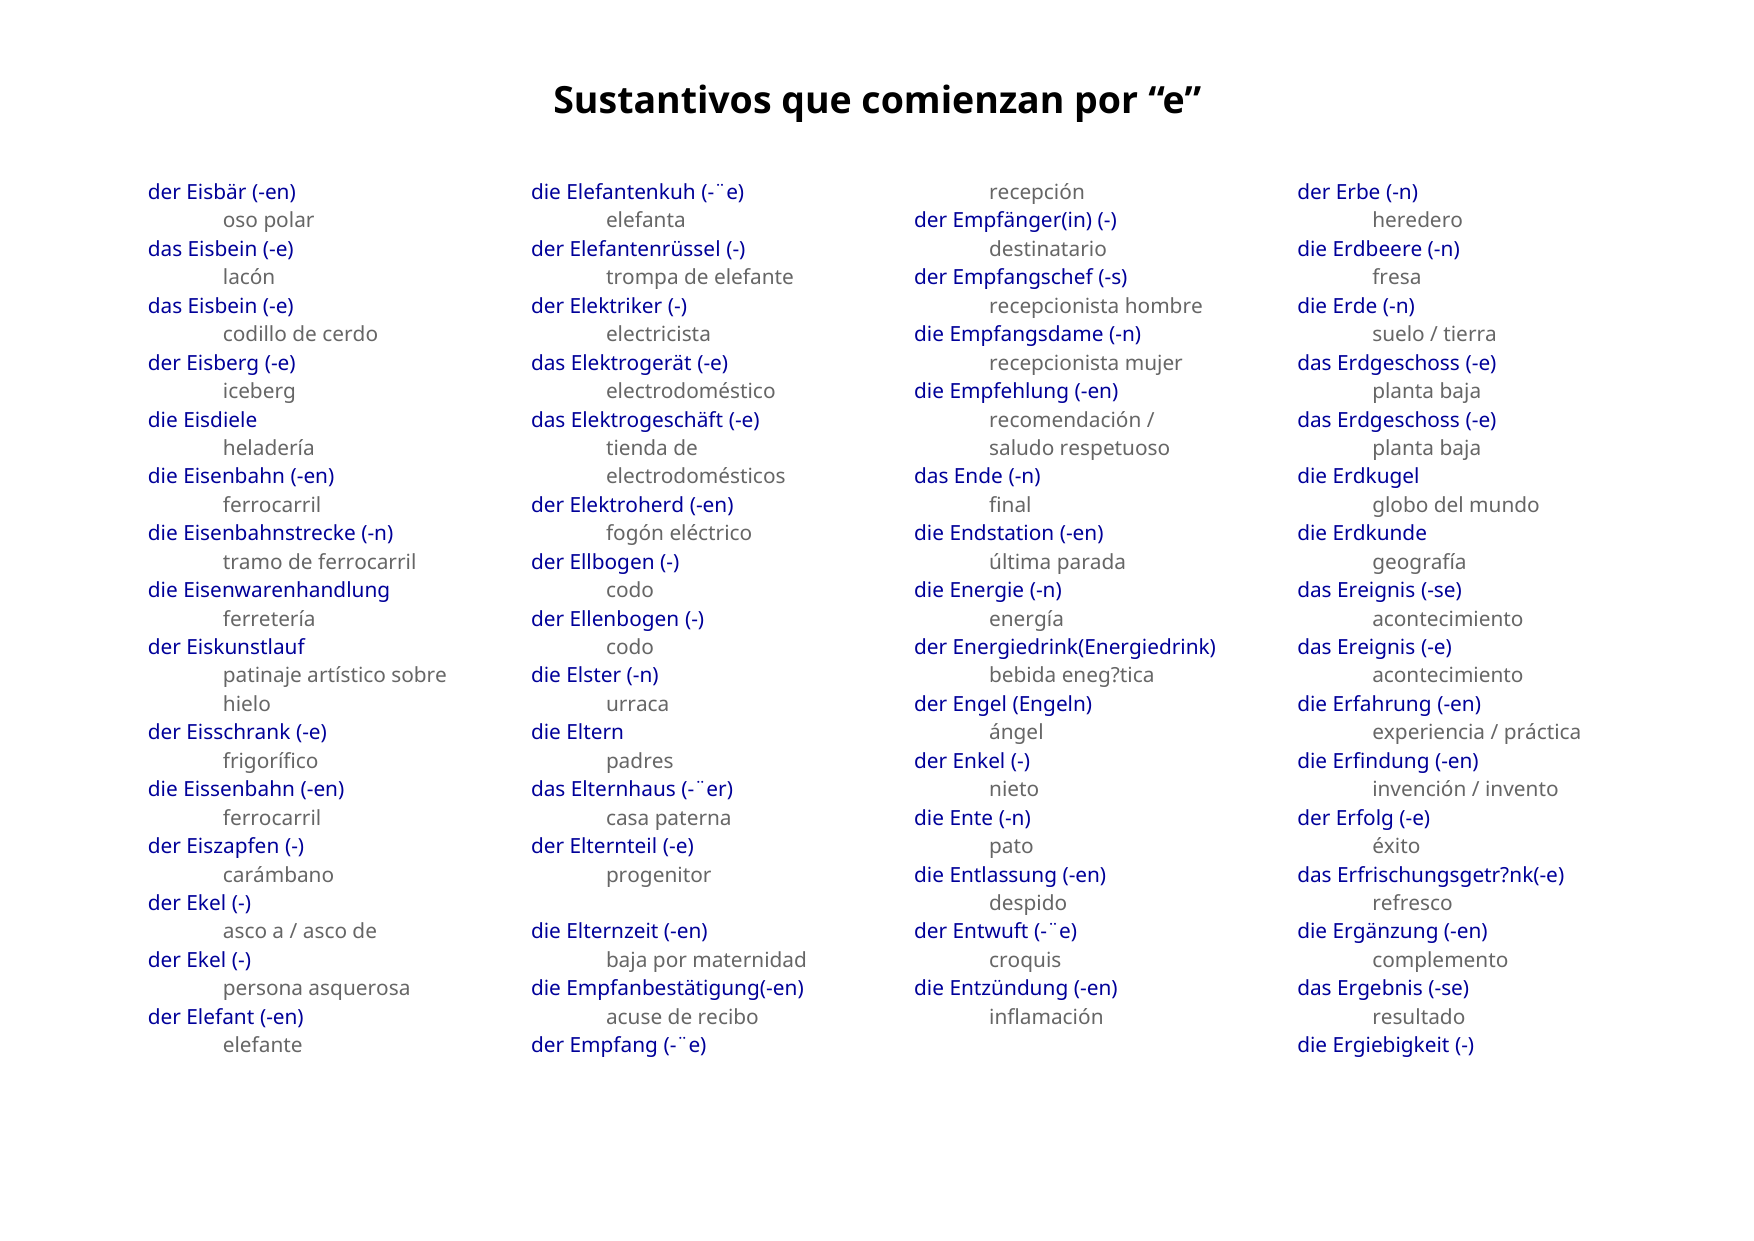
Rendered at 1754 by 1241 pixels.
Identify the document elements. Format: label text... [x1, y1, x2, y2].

text codillo de cerdo [223, 319, 457, 348]
text der Ellbogen (-) [531, 547, 840, 575]
text der Empfänger(in) (-) [914, 206, 1223, 234]
text recepción [989, 177, 1223, 206]
text progenitor [606, 860, 840, 888]
text der Empfang (-¨e) [531, 1030, 840, 1059]
text fresa [1372, 262, 1606, 291]
text final [989, 490, 1223, 518]
text das Ereignis (-e) [1297, 632, 1606, 661]
text der Ellenbogen (-) [531, 604, 840, 632]
text die Erde (-n) [1297, 291, 1606, 319]
text der Eisschrank (-e) [148, 717, 457, 746]
text lacón [223, 262, 457, 291]
text die Eisenwarenhandlung [148, 575, 457, 604]
text trompa de elefante [606, 262, 840, 291]
text die Endstation (-en) [914, 518, 1223, 547]
text die Empfehlung (-en) [914, 376, 1223, 405]
text der Ekel (-) [148, 945, 457, 973]
text ángel [989, 717, 1223, 746]
text asco a / asco de [223, 917, 457, 945]
text complemento [1372, 945, 1606, 973]
text nieto [989, 774, 1223, 803]
text die Eltern [531, 717, 840, 746]
text tramo de ferrocarril [223, 547, 457, 575]
text das Erdgeschoss (-e) [1297, 405, 1606, 433]
text despido [989, 888, 1223, 917]
text das Eisbein (-e) [148, 291, 457, 319]
text bebida eneg?tica [989, 661, 1223, 689]
text die Ergiebigkeit (-) [1297, 1030, 1606, 1059]
text electrodoméstico [606, 376, 840, 405]
text geografía [1372, 547, 1606, 575]
text acuse de recibo [606, 1002, 840, 1030]
text heladería [223, 433, 457, 462]
text die Empfangsdame (-n) [914, 319, 1223, 348]
text der Elefantenrüssel (-) [531, 234, 840, 262]
text experiencia / práctica [1372, 717, 1606, 746]
text die Erfahrung (-en) [1297, 689, 1606, 717]
text die Entlassung (-en) [914, 860, 1223, 888]
text der Erfolg (-e) [1297, 803, 1606, 831]
text die Eisdiele [148, 405, 457, 433]
text die Erdbeere (-n) [1297, 234, 1606, 262]
text das Ereignis (-se) [1297, 575, 1606, 604]
text die Ente (-n) [914, 803, 1223, 831]
text das Eisbein (-e) [148, 234, 457, 262]
text der Engel (Engeln) [914, 689, 1223, 717]
text die Erfindung (-en) [1297, 746, 1606, 774]
text die Eissenbahn (-en) [148, 774, 457, 803]
text energía [989, 604, 1223, 632]
text casa paterna [606, 803, 840, 831]
text das Elektrogeschäft (-e) [531, 405, 840, 433]
text das Elternhaus (-¨er) [531, 774, 840, 803]
text codo [606, 632, 840, 661]
text elefanta [606, 206, 840, 234]
text padres [606, 746, 840, 774]
text die Elster (-n) [531, 661, 840, 689]
text der Eiszapfen (-) [148, 831, 457, 860]
text die Energie (-n) [914, 575, 1223, 604]
text die Elefantenkuh (-¨e) [531, 177, 840, 206]
text der Energiedrink(Energiedrink) [914, 632, 1223, 661]
text der Erbe (-n) [1297, 177, 1606, 206]
text invención / invento [1372, 774, 1606, 803]
text carámbano [223, 860, 457, 888]
text die Eisenbahnstrecke (-n) [148, 518, 457, 547]
text inflamación [989, 1002, 1223, 1030]
text persona asquerosa [223, 973, 457, 1002]
text der Entwuft (-¨e) [914, 917, 1223, 945]
text ferretería [223, 604, 457, 632]
text patinaje artístico sobre hielo [223, 661, 457, 717]
text planta baja [1372, 433, 1606, 462]
text oso polar [223, 206, 457, 234]
text resultado [1372, 1002, 1606, 1030]
text der Eisberg (-e) [148, 348, 457, 376]
text die Entzündung (-en) [914, 973, 1223, 1002]
text heredero [1372, 206, 1606, 234]
text recepcionista hombre [989, 291, 1223, 319]
text acontecimiento [1372, 604, 1606, 632]
text recepcionista mujer [989, 348, 1223, 376]
text acontecimiento [1372, 661, 1606, 689]
text der Enkel (-) [914, 746, 1223, 774]
text der Eisbär (-en) [148, 177, 457, 206]
text der Eiskunstlauf [148, 632, 457, 661]
text die Ergänzung (-en) [1297, 917, 1606, 945]
text das Elektrogerät (-e) [531, 348, 840, 376]
text der Elternteil (-e) [531, 831, 840, 860]
text tienda de electrodomésticos [606, 433, 840, 490]
text die Empfanbestätigung(-en) [531, 973, 840, 1002]
text die Eisenbahn (-en) [148, 462, 457, 490]
text codo [606, 575, 840, 604]
text der Elektroherd (-en) [531, 490, 840, 518]
text iceberg [223, 376, 457, 405]
text das Erdgeschoss (-e) [1297, 348, 1606, 376]
text suelo / tierra [1372, 319, 1606, 348]
text ferrocarril [223, 803, 457, 831]
text der Ekel (-) [148, 888, 457, 917]
text das Ergebnis (-se) [1297, 973, 1606, 1002]
text der Empfangschef (-s) [914, 262, 1223, 291]
text urraca [606, 689, 840, 717]
text refresco [1372, 888, 1606, 917]
text die Erdkugel [1297, 462, 1606, 490]
text éxito [1372, 831, 1606, 860]
text baja por maternidad [606, 945, 840, 973]
text fogón eléctrico [606, 518, 840, 547]
text elefante [223, 1030, 457, 1059]
text croquis [989, 945, 1223, 973]
text última parada [989, 547, 1223, 575]
text der Elefant (-en) [148, 1002, 457, 1030]
text ferrocarril [223, 490, 457, 518]
text pato [989, 831, 1223, 860]
text planta baja [1372, 376, 1606, 405]
text der Elektriker (-) [531, 291, 840, 319]
text die Erdkunde [1297, 518, 1606, 547]
text recomendación / saludo respetuoso [989, 405, 1223, 462]
text das Ende (-n) [914, 462, 1223, 490]
text electricista [606, 319, 840, 348]
text das Erfrischungsgetr?nk(-e) [1297, 860, 1606, 888]
text frigorífico [223, 746, 457, 774]
text die Elternzeit (-en) [531, 917, 840, 945]
text destinatario [989, 234, 1223, 262]
text globo del mundo [1372, 490, 1606, 518]
